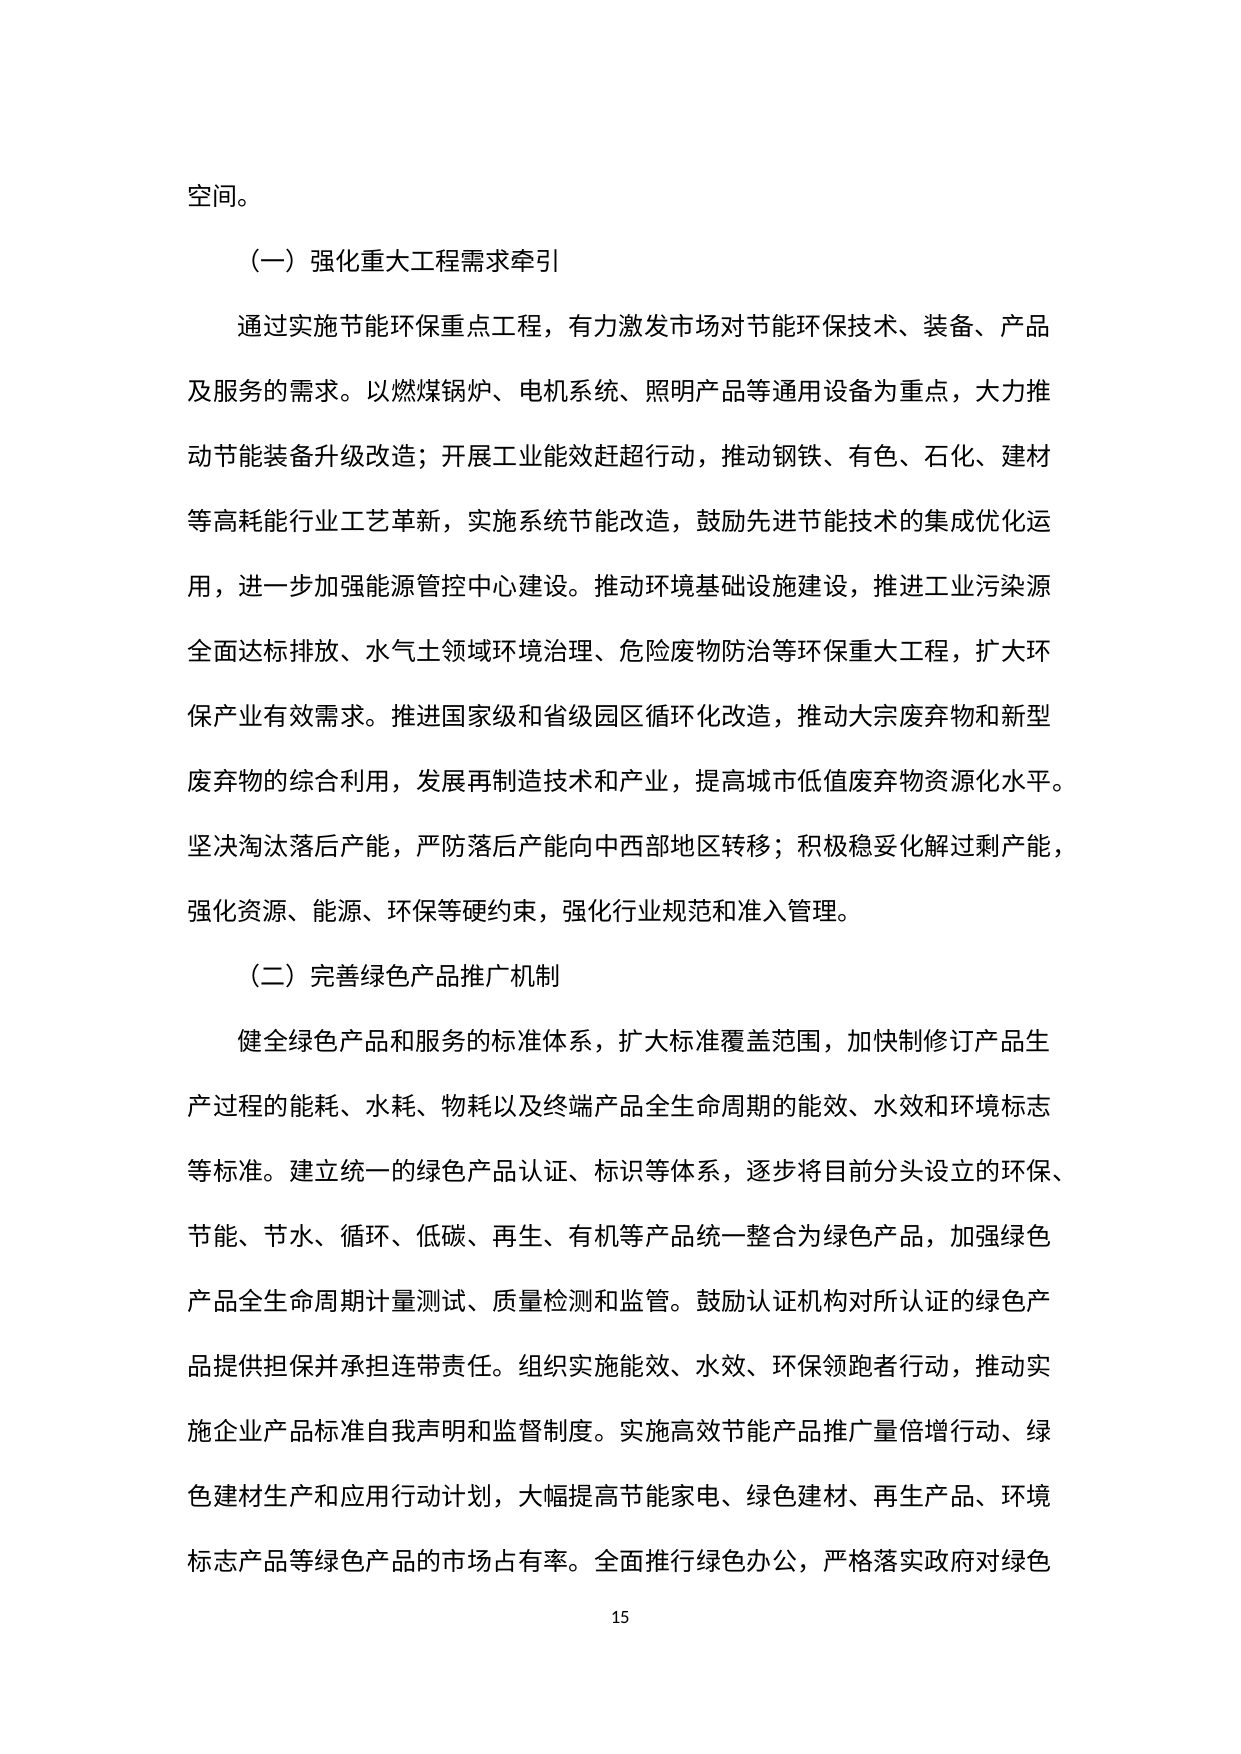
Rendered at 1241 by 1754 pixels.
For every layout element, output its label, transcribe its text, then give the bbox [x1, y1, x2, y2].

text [187, 162, 1053, 227]
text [187, 1007, 1053, 1592]
list （二）完善绿色产品推广机制 [187, 942, 1053, 1007]
text 通过实施节能环保重点工程，有力激发市场对节能环保技术、装备、产品及服务的需求。以燃煤锅炉、电机系统、照明产品等通用设备为重点，大力推动节能装备升级改造；开展工业能效赶超行动，推动钢铁、有色、石化、建材等高耗能行业工艺革新，实施系统节能改造，鼓励先进节能技术的集成优化运用，进一步加强能源管控中心建设。推动环境基础设施建设，推进工业污染源全面达标排放、水气土领域环境治理、危险废物防治等环保重大工程，扩大环保产业有效需求。推进国家级和省级园区循环化改造，推动大宗废弃物和新型废弃物的综合利用，发展再制造技术和产业，提高城市低值废弃物资源化水平。坚决淘汰落后产能，严防落后产能向中西部地区转移；积极稳妥化解过剩产能，强化资源、能源、环保等硬约束，强化行业规范和准入管理。 [187, 292, 1053, 942]
list （一）强化重大工程需求牵引 [187, 227, 1053, 292]
